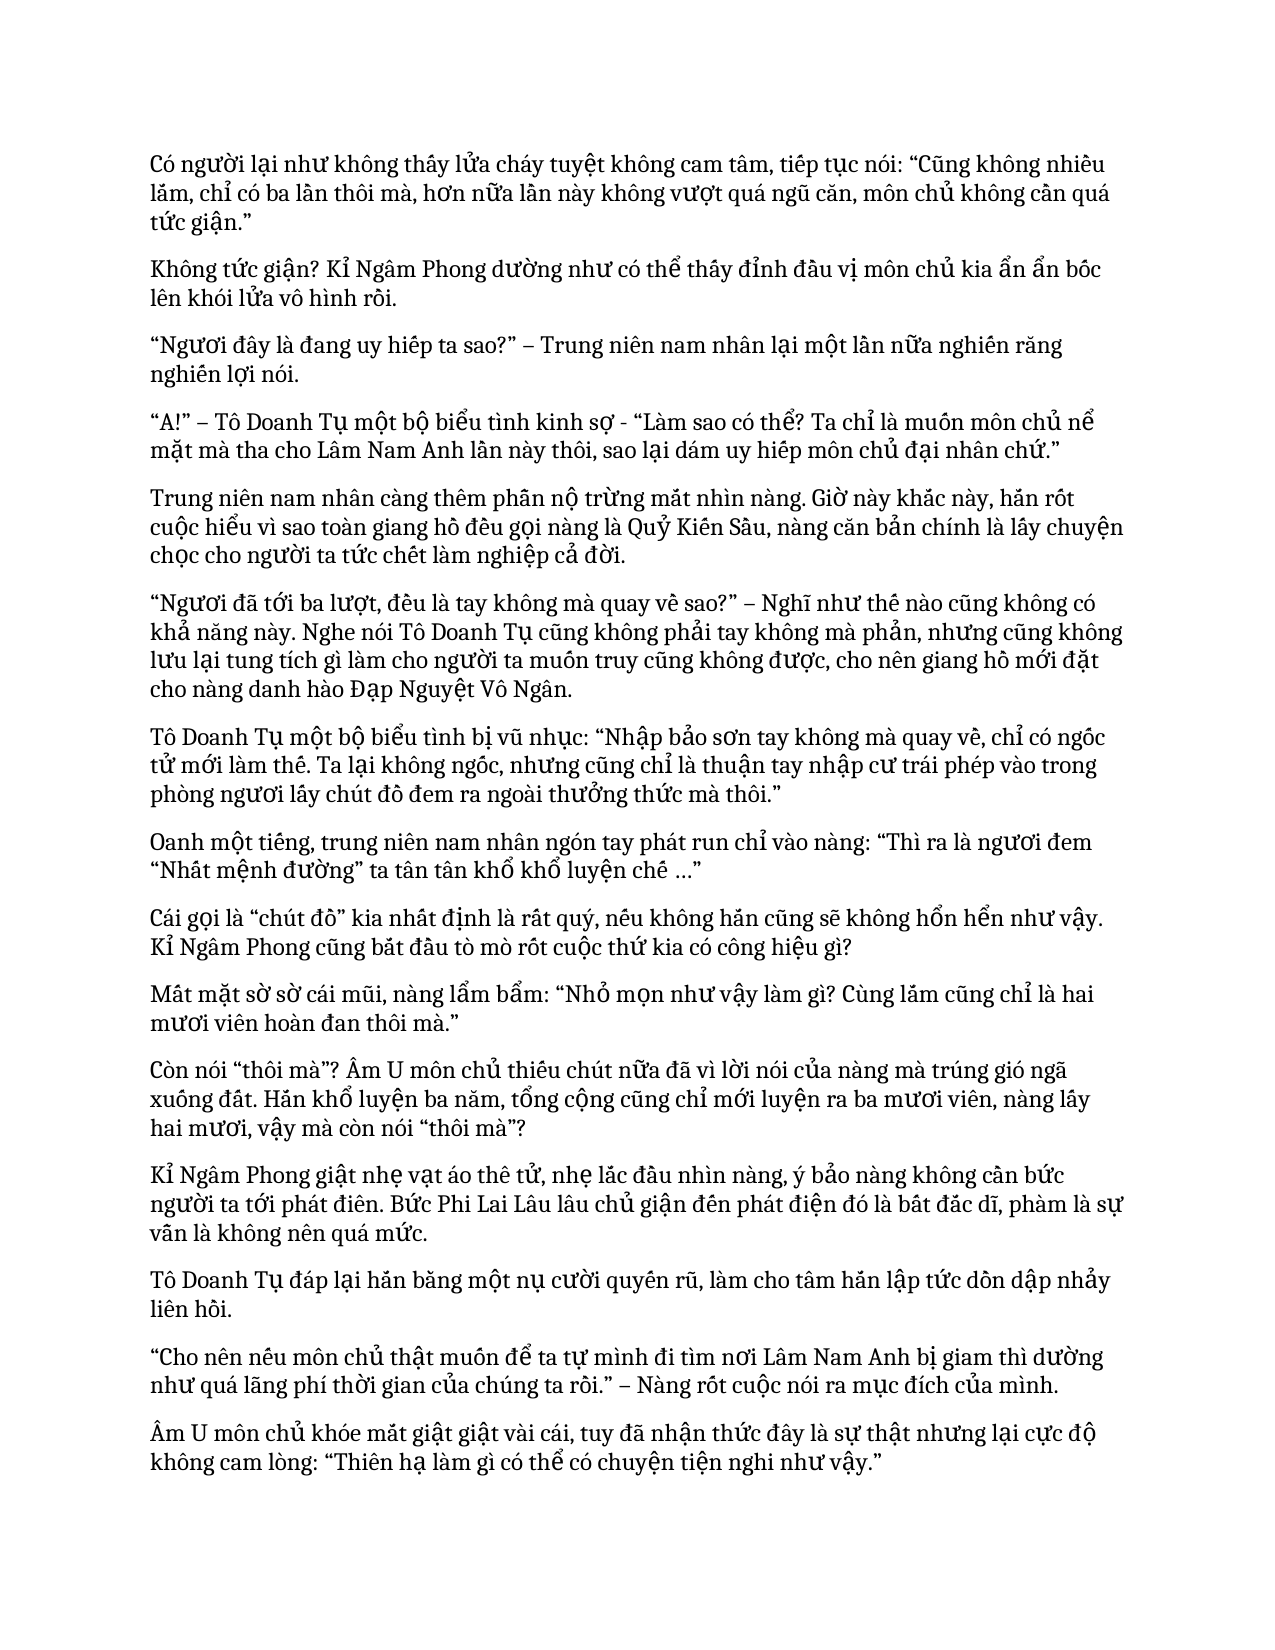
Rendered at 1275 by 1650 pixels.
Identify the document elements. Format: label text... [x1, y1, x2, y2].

text Tô Doanh Tụ đáp lại hắn bằng một nụ cười quyến rũ, làm cho tâm hắn lập tức dồn dập nhảy liên hồi. [150, 1266, 1125, 1324]
text “Ngươi đây là đang uy hiếp ta sao?” – Trung niên nam nhân lại một lần nữa nghiến răng nghiến lợi nói. [150, 331, 1125, 389]
text Tô Doanh Tụ một bộ biểu tình bị vũ nhục: “Nhập bảo sơn tay không mà quay về, chỉ có ngốc tử mới làm thế. Ta lại không ngốc, nhưng cũng chỉ là thuận tay nhập cư trái phép vào trong phòng ngươi lấy chút đồ đem ra ngoài thưởng thức mà thôi.” [150, 722, 1125, 809]
text Còn nói “thôi mà”? Âm U môn chủ thiếu chút nữa đã vì lời nói của nàng mà trúng gió ngã xuống đất. Hắn khổ luyện ba năm, tổng cộng cũng chỉ mới luyện ra ba mươi viên, nàng lấy hai mươi, vậy mà còn nói “thôi mà”? [150, 1056, 1125, 1142]
text “Cho nên nếu môn chủ thật muốn để ta tự mình đi tìm nơi Lâm Nam Anh bị giam thì dường như quá lãng phí thời gian của chúng ta rồi.” – Nàng rốt cuộc nói ra mục đích của mình. [150, 1342, 1125, 1400]
text Trung niên nam nhân càng thêm phẫn nộ trừng mắt nhìn nàng. Giờ này khắc này, hắn rốt cuộc hiểu vì sao toàn giang hồ đều gọi nàng là Quỷ Kiến Sầu, nàng căn bản chính là lấy chuyện chọc cho người ta tức chết làm nghiệp cả đời. [150, 484, 1125, 570]
text Mất mặt sờ sờ cái mũi, nàng lẩm bẩm: “Nhỏ mọn như vậy làm gì? Cùng lắm cũng chỉ là hai mươi viên hoàn đan thôi mà.” [150, 980, 1125, 1037]
text Không tức giận? Kỉ Ngâm Phong dường như có thể thấy đỉnh đầu vị môn chủ kia ẩn ẩn bốc lên khói lửa vô hình rồi. [150, 255, 1125, 312]
text Cái gọi là “chút đồ” kia nhất định là rất quý, nếu không hắn cũng sẽ không hổn hển như vậy. Kỉ Ngâm Phong cũng bắt đầu tò mò rốt cuộc thứ kia có công hiệu gì? [150, 904, 1125, 961]
text Oanh một tiếng, trung niên nam nhân ngón tay phát run chỉ vào nàng: “Thì ra là ngươi đem “Nhất mệnh đường” ta tân tân khổ khổ luyện chế …” [150, 827, 1125, 885]
text Âm U môn chủ khóe mắt giật giật vài cái, tuy đã nhận thức đây là sự thật nhưng lại cực độ không cam lòng: “Thiên hạ làm gì có thể có chuyện tiện nghi như vậy.” [150, 1419, 1125, 1476]
text “A!” – Tô Doanh Tụ một bộ biểu tình kinh sợ - “Làm sao có thể? Ta chỉ là muốn môn chủ nể mặt mà tha cho Lâm Nam Anh lần này thôi, sao lại dám uy hiếp môn chủ đại nhân chứ.” [150, 407, 1125, 465]
text Kỉ Ngâm Phong giật nhẹ vạt áo thê tử, nhẹ lắc đầu nhìn nàng, ý bảo nàng không cần bức người ta tới phát điên. Bức Phi Lai Lâu lâu chủ giận đến phát điện đó là bất đắc dĩ, phàm là sự vẫn là không nên quá mức. [150, 1161, 1125, 1247]
text “Ngươi đã tới ba lượt, đều là tay không mà quay về sao?” – Nghĩ như thế nào cũng không có khả năng này. Nghe nói Tô Doanh Tụ cũng không phải tay không mà phản, nhưng cũng không lưu lại tung tích gì làm cho người ta muốn truy cũng không được, cho nên giang hồ mới đặt cho nàng danh hào Đạp Nguyệt Vô Ngân. [150, 589, 1125, 704]
text Có người lại như không thấy lửa cháy tuyệt không cam tâm, tiếp tục nói: “Cũng không nhiều lắm, chỉ có ba lần thôi mà, hơn nữa lần này không vượt quá ngũ căn, môn chủ không cần quá tức giận.” [150, 150, 1125, 236]
